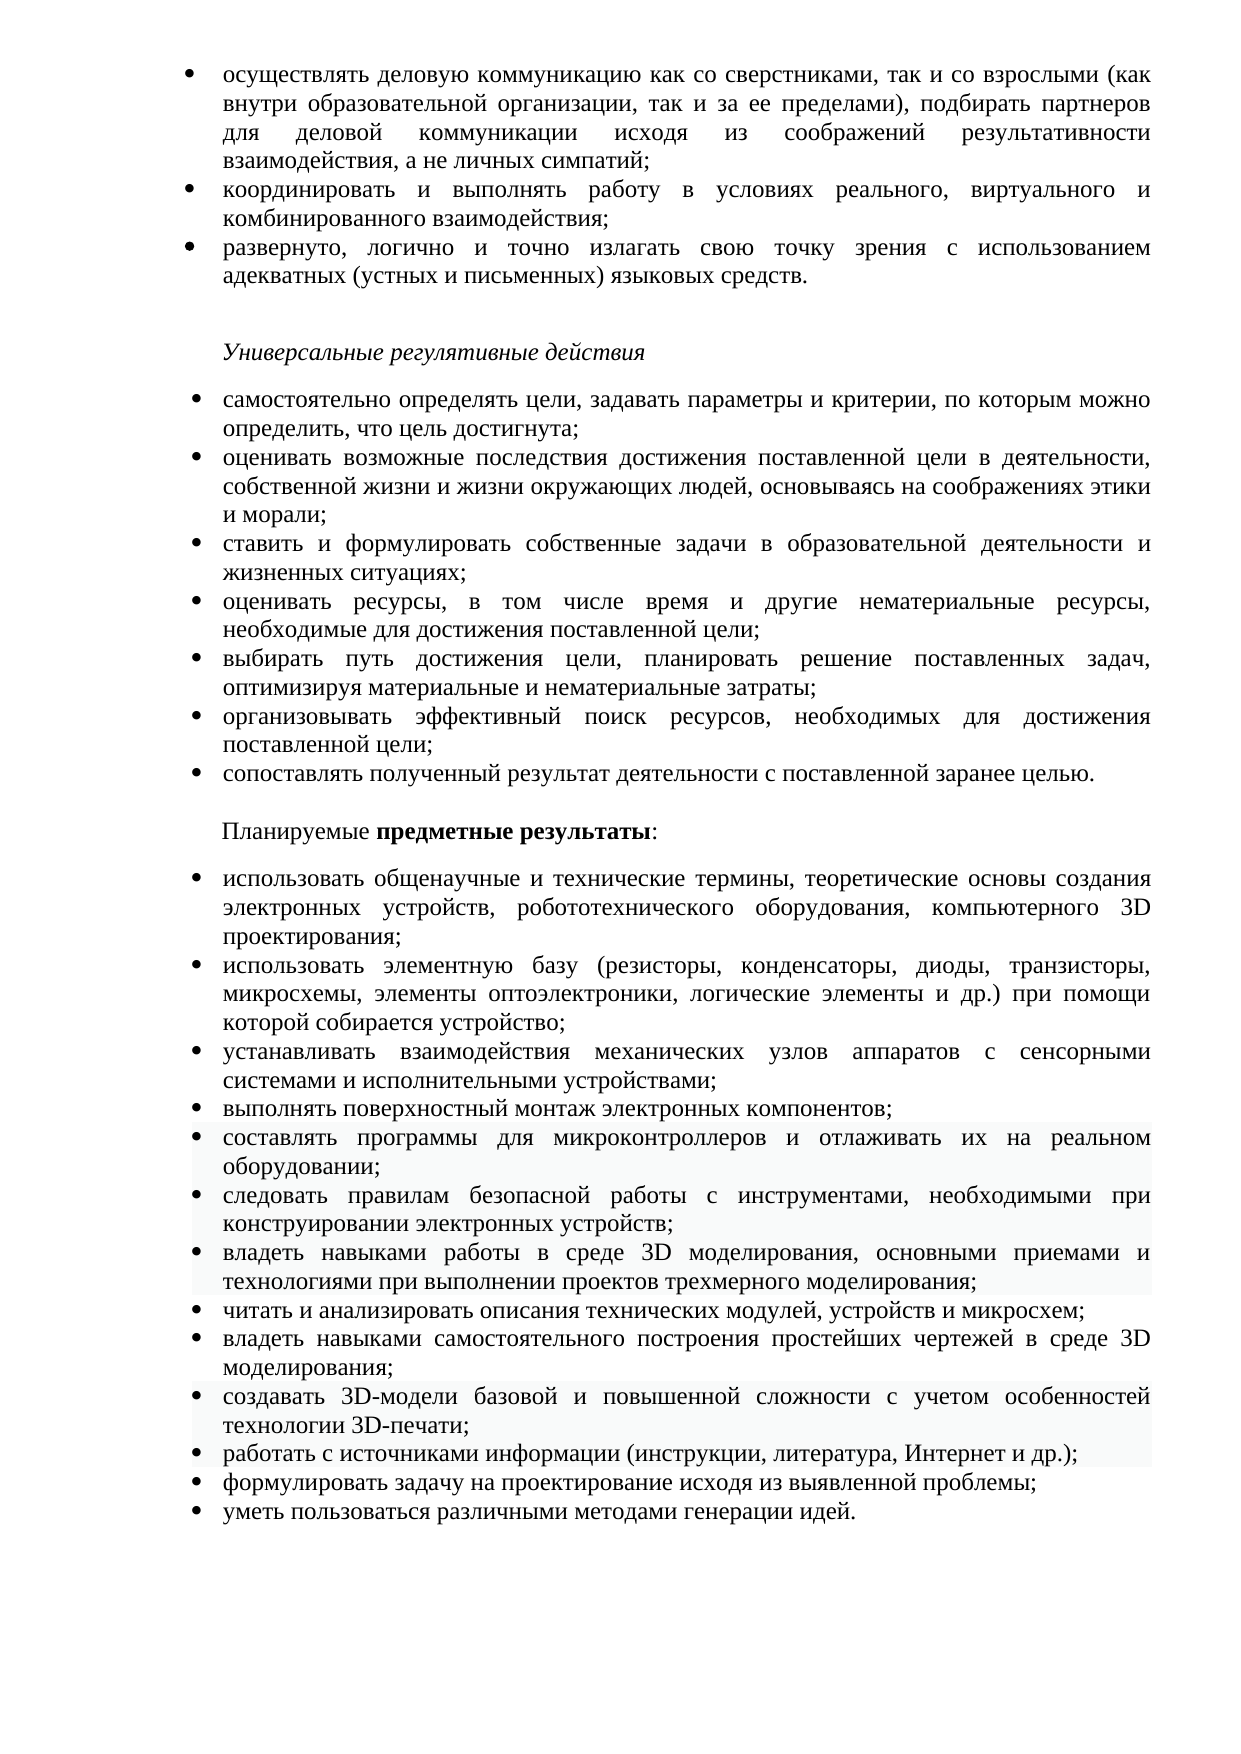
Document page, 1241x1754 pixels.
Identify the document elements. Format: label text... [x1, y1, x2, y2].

list уметь пользоваться различными методами генерации идей. [192, 1496, 1152, 1525]
list формулировать задачу на проектирование исходя из выявленной проблемы; [192, 1467, 1152, 1496]
list выполнять поверхностный монтаж электронных компонентов; [192, 1093, 1152, 1122]
list использовать элементную базу (резисторы, конденсаторы, диоды, транзисторы, микросхемы, элементы оптоэлектроники, логические элементы и др.) при помощи которой собирается устройство; [192, 950, 1152, 1036]
list использовать общенаучные и технические термины, теоретические основы создания электронных устройств, робототехнического оборудования, компьютерного 3D проектирования; [192, 863, 1152, 950]
list устанавливать взаимодействия механических узлов аппаратов с сенсорными системами и исполнительными устройствами; [192, 1036, 1152, 1093]
list сопоставлять полученный результат деятельности с поставленной заранее целью. [192, 758, 1152, 787]
list координировать и выполнять работу в условиях реального, виртуального и комбинированного взаимодействия; [185, 174, 1152, 232]
list самостоятельно определять цели, задавать параметры и критерии, по которым можно определить, что цель достигнута; [192, 384, 1152, 442]
list оценивать возможные последствия достижения поставленной цели в деятельности, собственной жизни и жизни окружающих людей, основываясь на соображениях этики и морали; [192, 442, 1152, 528]
list владеть навыками самостоятельного построения простейших чертежей в среде 3D моделирования; [192, 1323, 1152, 1381]
list владеть навыками работы в среде 3D моделирования, основными приемами и технологиями при выполнении проектов трехмерного моделирования; [192, 1237, 1152, 1295]
list читать и анализировать описания технических модулей, устройств и микросхем; [192, 1295, 1152, 1323]
list выбирать путь достижения цели, планировать решение поставленных задач, оптимизируя материальные и нематериальные затраты; [192, 643, 1152, 701]
list следовать правилам безопасной работы с инструментами, необходимыми при конструировании электронных устройств; [192, 1180, 1152, 1237]
text Планируемые предметные результаты: [148, 816, 1152, 844]
list осуществлять деловую коммуникацию как со сверстниками, так и со взрослыми (как внутри образовательной организации, так и за ее пределами), подбирать партнеров для деловой коммуникации исходя из соображений результативности взаимодействия, а не личных симпатий; [185, 59, 1152, 174]
text Универсальные регулятивные действия [148, 337, 1152, 366]
list составлять программы для микроконтроллеров и отлаживать их на реальном оборудовании; [192, 1122, 1152, 1180]
list развернуто, логично и точно излагать свою точку зрения с использованием адекватных (устных и письменных) языковых средств. [185, 232, 1152, 289]
list оценивать ресурсы, в том числе время и другие нематериальные ресурсы, необходимые для достижения поставленной цели; [192, 586, 1152, 643]
list работать с источниками информации (инструкции, литература, Интернет и др.); [192, 1438, 1152, 1467]
list ставить и формулировать собственные задачи в образовательной деятельности и жизненных ситуациях; [192, 528, 1152, 586]
list организовывать эффективный поиск ресурсов, необходимых для достижения поставленной цели; [192, 701, 1152, 758]
list создавать 3D-модели базовой и повышенной сложности с учетом особенностей технологии 3D-печати; [192, 1381, 1152, 1438]
